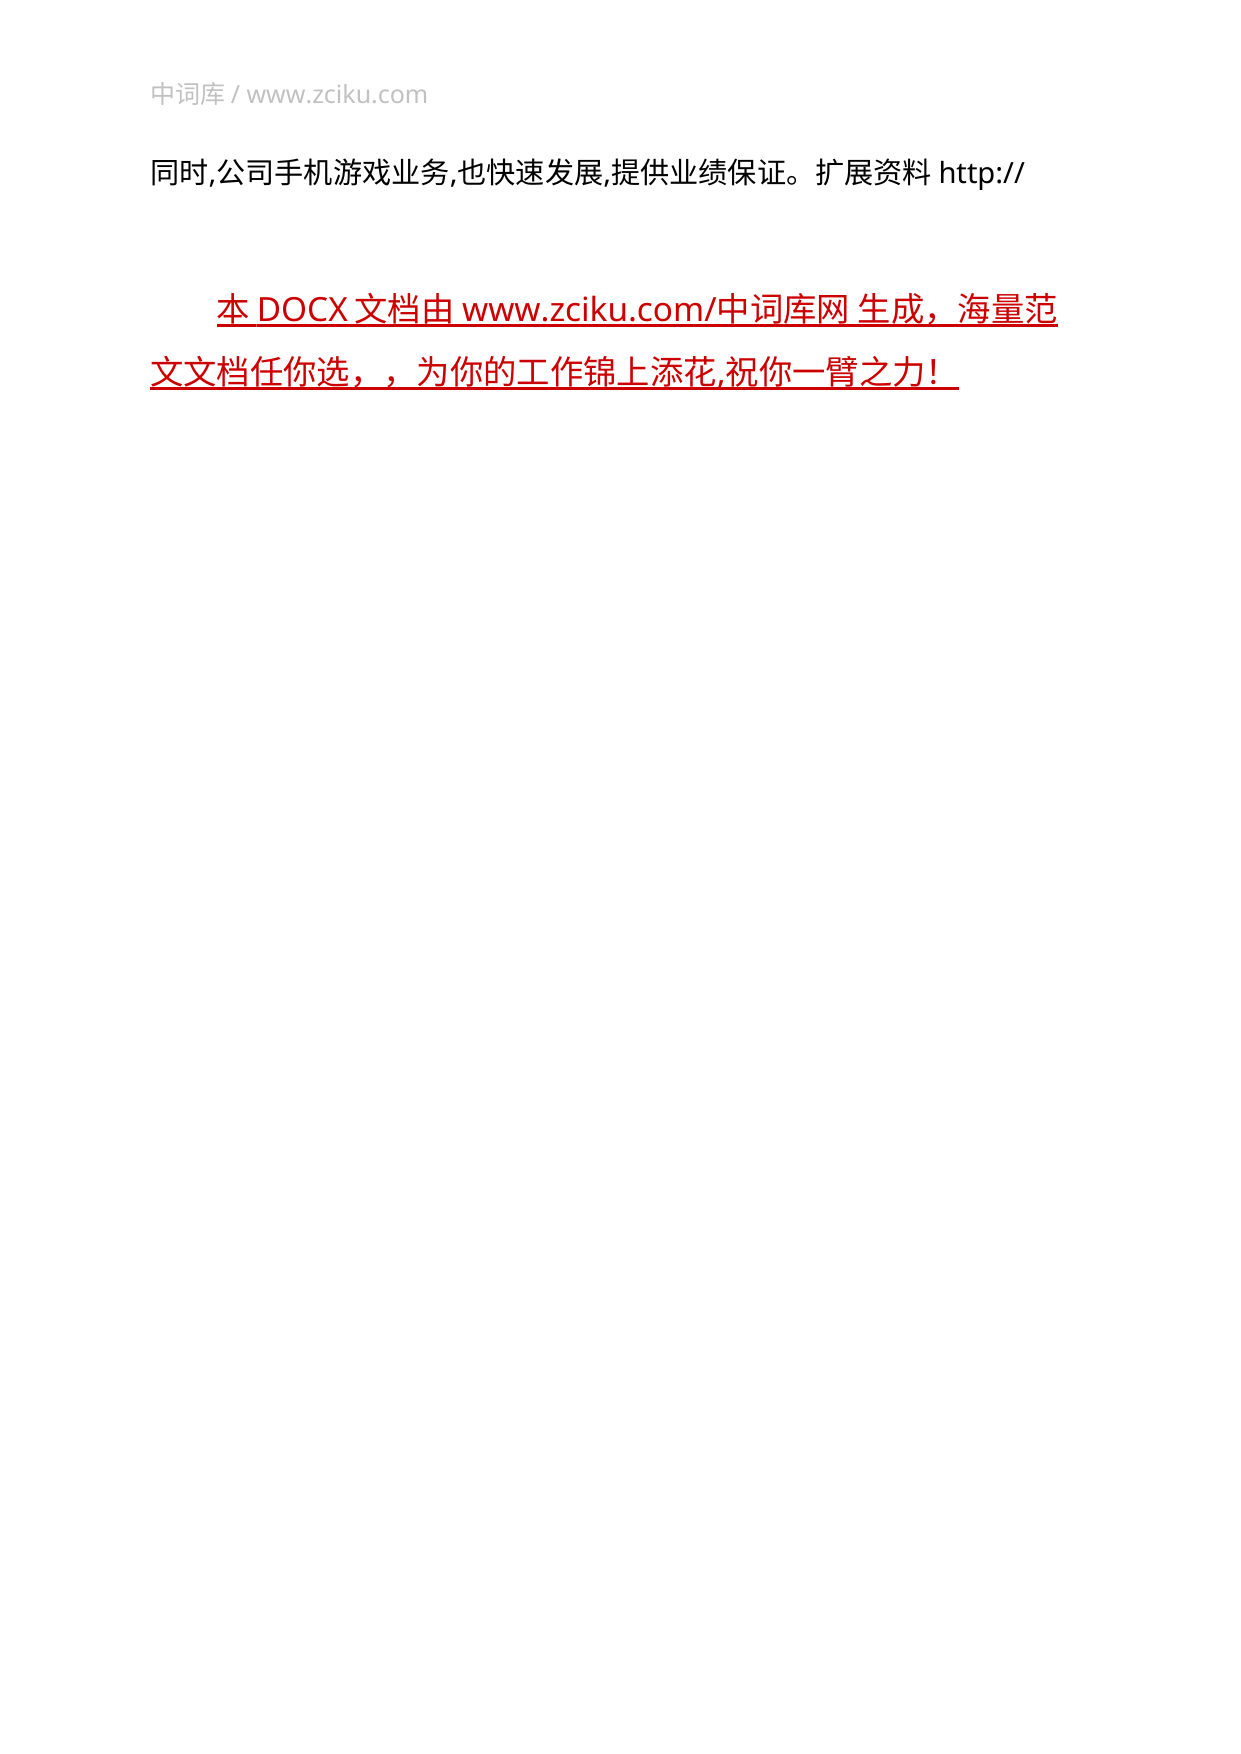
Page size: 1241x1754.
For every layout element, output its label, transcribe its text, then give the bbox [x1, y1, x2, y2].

text 本DOCX文档由 www.zciku.com/中词库网 生成，海量范文文档任你选，，为你的工作锦上添花,祝你一臂之力！ [150, 283, 1090, 394]
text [150, 150, 1090, 192]
